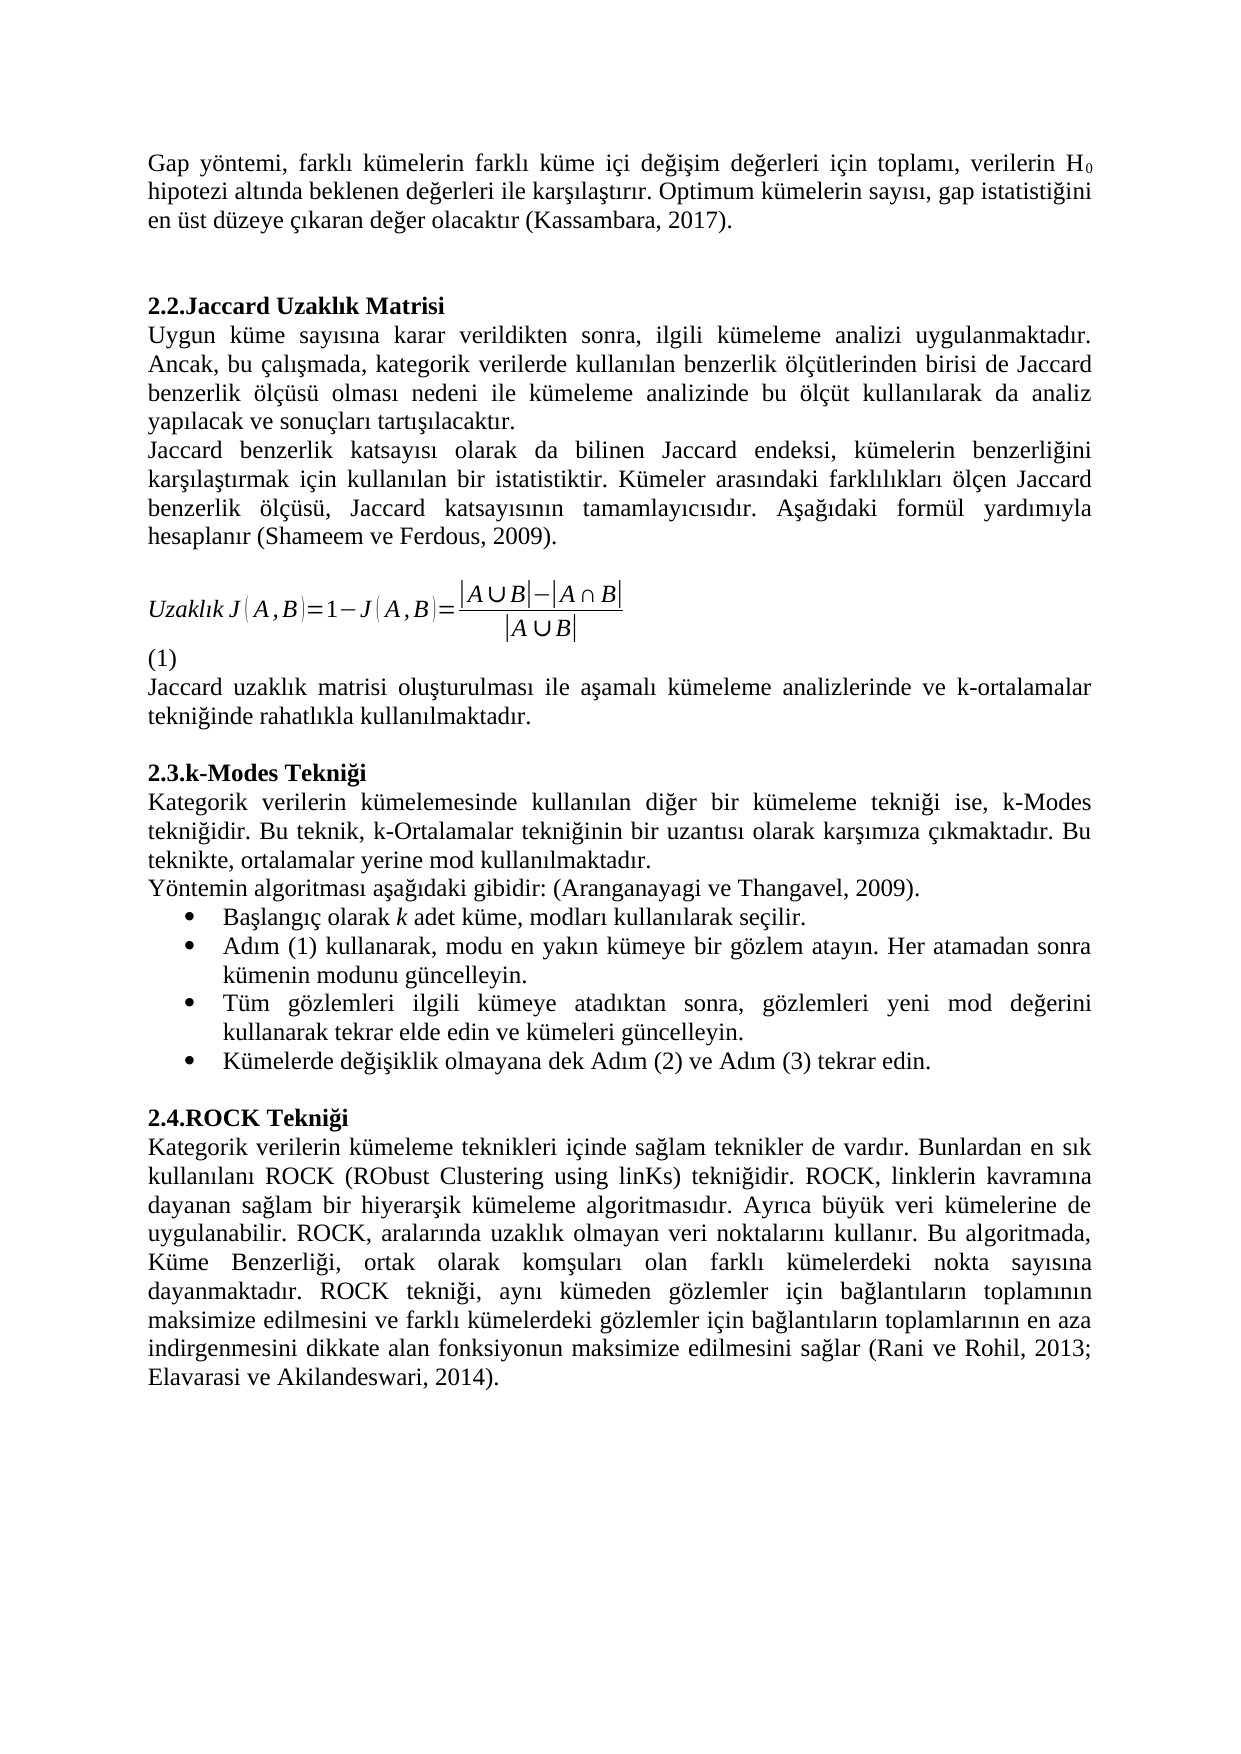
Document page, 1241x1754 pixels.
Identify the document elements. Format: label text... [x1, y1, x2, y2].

text (1) [148, 579, 1093, 672]
text Yöntemin algoritması aşağıdaki gibidir: (Aranganayagi ve Thangavel, 2009). [148, 873, 1093, 902]
list Kümelerde değişiklik olmayana dek Adım (2) ve Adım (3) tekrar edin. [185, 1046, 1093, 1075]
text 2.2.Jaccard Uzaklık Matrisi [148, 291, 1093, 320]
list Tüm gözlemleri ilgili kümeye atadıktan sonra, gözlemleri yeni mod değerini kullanarak tekrar elde edin ve kümeleri güncelleyin. [185, 988, 1093, 1046]
text Uygun küme sayısına karar verildikten sonra, ilgili kümeleme analizi uygulanmaktadır. Ancak, bu çalışmada, kategorik verilerde kullanılan benzerlik ölçütlerinden birisi de Jaccard benzerlik ölçüsü olması nedeni ile kümeleme analizinde bu ölçüt kullanılarak da analiz yapılacak ve sonuçları tartışılacaktır. [148, 320, 1093, 435]
text Kategorik verilerin kümelemesinde kullanılan diğer bir kümeleme tekniği ise, k-Modes tekniğidir. Bu teknik, k-Ortalamalar tekniğinin bir uzantısı olarak karşımıza çıkmaktadır. Bu teknikte, ortalamalar yerine mod kullanılmaktadır. [148, 787, 1093, 873]
text 2.4.ROCK Tekniği [148, 1103, 1093, 1132]
list Başlangıç olarak k adet küme, modları kullanılarak seçilir. [185, 902, 1093, 931]
text Jaccard benzerlik katsayısı olarak da bilinen Jaccard endeksi, kümelerin benzerliğini karşılaştırmak için kullanılan bir istatistiktir. Kümeler arasındaki farklılıkları ölçen Jaccard benzerlik ölçüsü, Jaccard katsayısının tamamlayıcısıdır. Aşağıdaki formül yardımıyla hesaplanır (Shameem ve Ferdous, 2009). [148, 435, 1093, 550]
text Kategorik verilerin kümeleme teknikleri içinde sağlam teknikler de vardır. Bunlardan en sık kullanılanı ROCK (RObust Clustering using linKs) tekniğidir. ROCK, linklerin kavramına dayanan sağlam bir hiyerarşik kümeleme algoritmasıdır. Ayrıca büyük veri kümelerine de uygulanabilir. ROCK, aralarında uzaklık olmayan veri noktalarını kullanır. Bu algoritmada, Küme Benzerliği, ortak olarak komşuları olan farklı kümelerdeki nokta sayısına dayanmaktadır. ROCK tekniği, aynı kümeden gözlemler için bağlantıların toplamının maksimize edilmesini ve farklı kümelerdeki gözlemler için bağlantıların toplamlarının en aza indirgenmesini dikkate alan fonksiyonun maksimize edilmesini sağlar (Rani ve Rohil, 2013; Elavarasi ve Akilandeswari, 2014). [148, 1132, 1093, 1391]
text 2.3.k-Modes Tekniği [148, 758, 1093, 787]
list Adım (1) kullanarak, modu en yakın kümeye bir gözlem atayın. Her atamadan sonra kümenin modunu güncelleyin. [185, 931, 1093, 988]
text Gap yöntemi, farklı kümelerin farklı küme içi değişim değerleri için toplamı, verilerin H0 hipotezi altında beklenen değerleri ile karşılaştırır. Optimum kümelerin sayısı, gap istatistiğini en üst düzeye çıkaran değer olacaktır (Kassambara, 2017). [148, 148, 1093, 234]
text Jaccard uzaklık matrisi oluşturulması ile aşamalı kümeleme analizlerinde ve k-ortalamalar tekniğinde rahatlıkla kullanılmaktadır. [148, 672, 1093, 730]
